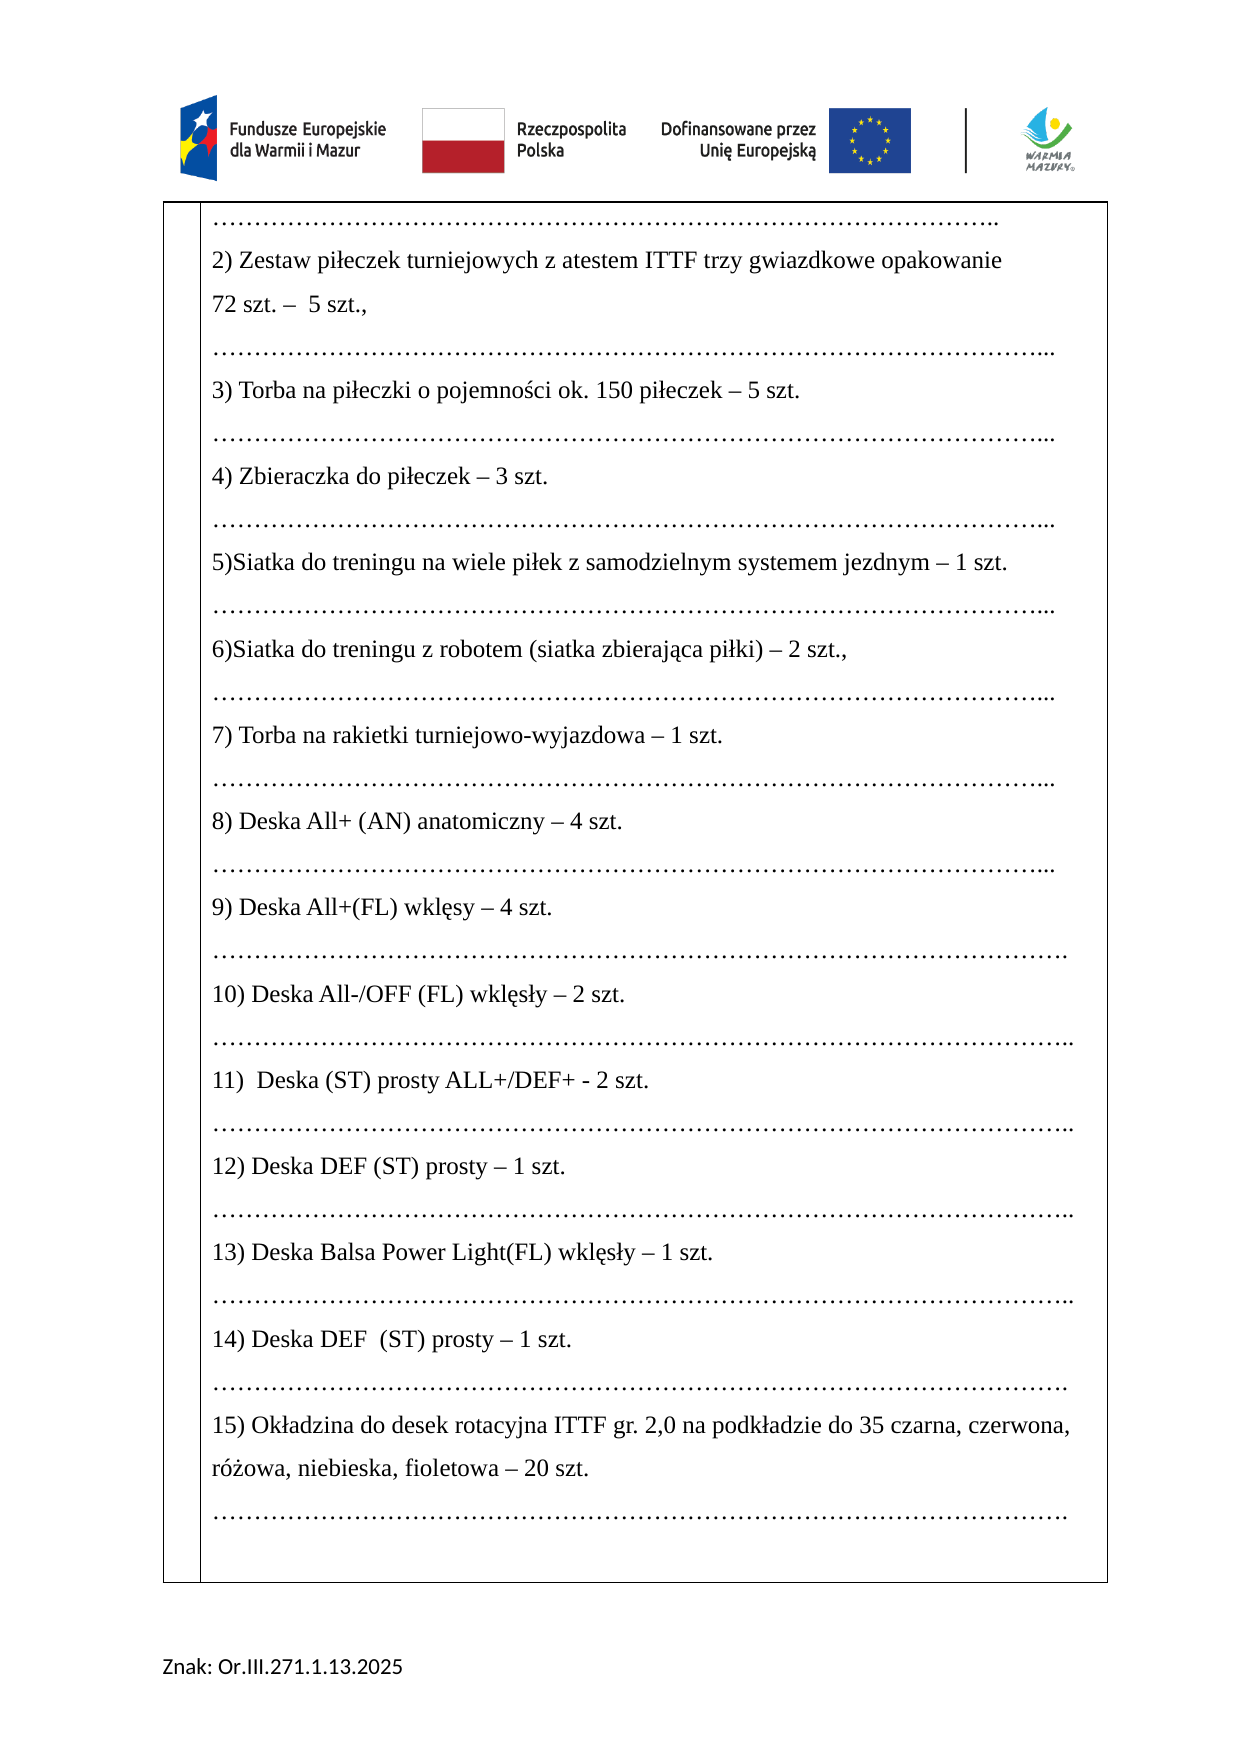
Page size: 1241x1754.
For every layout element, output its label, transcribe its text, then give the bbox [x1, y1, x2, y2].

table_cell [164, 203, 200, 1582]
picture [162, 73, 1093, 201]
